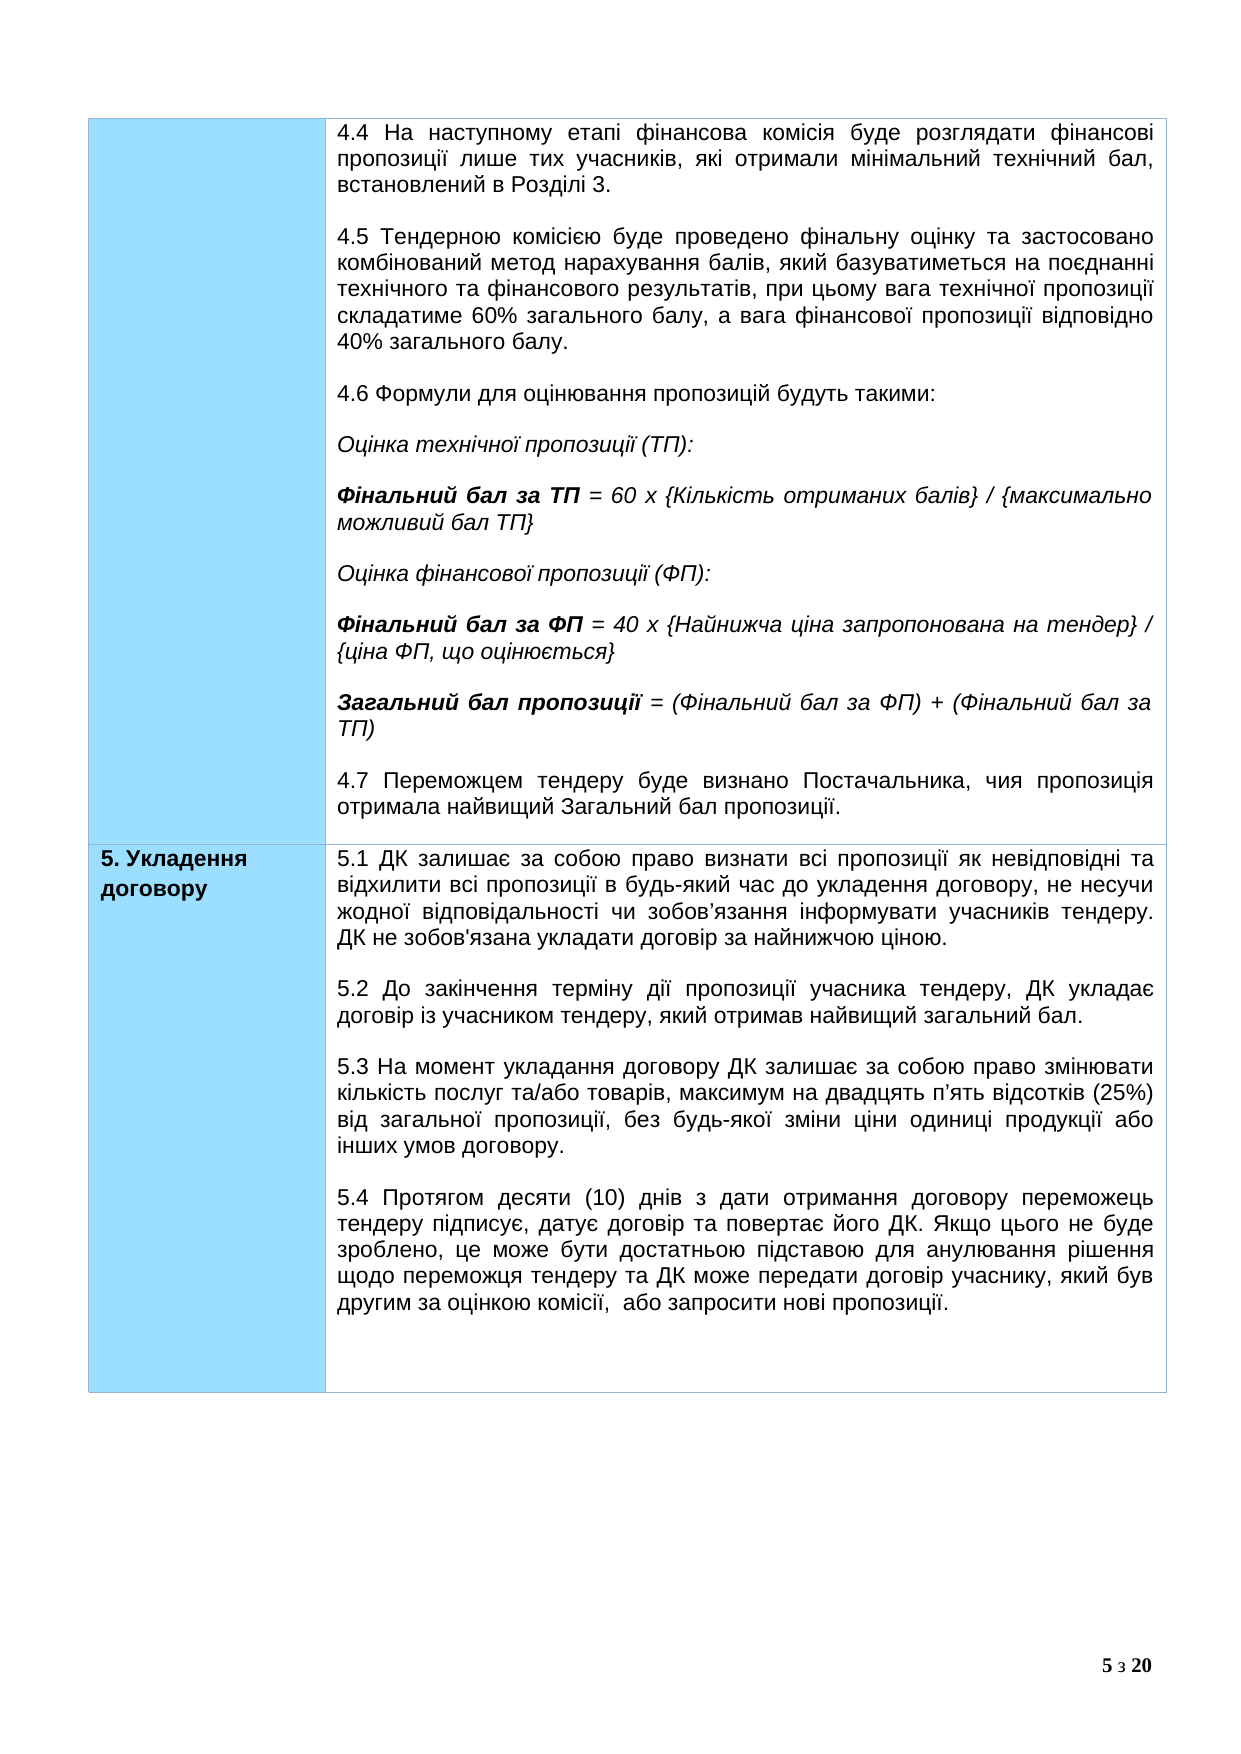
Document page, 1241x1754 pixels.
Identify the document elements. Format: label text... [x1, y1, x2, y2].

table_cell 5. Укладення договору [89, 845, 325, 1392]
table_cell 5.1 ДК залишає за собою право визнати всі пропозиції як невідповідні та відхилити всі пропозиції в будь-який час до укладення договору, не несучи жодної відповідальності чи зобов’язання інформувати учасників тендеру. ДК не зобов'язана укладати договір за найнижчою ціною. 5.2 До закінчення терміну дії пропозиції учасника тендеру, ДК укладає договір із учасником тендеру, який отримав найвищий загальний бал. 5.3 На момент укладання договору ДК залишає за собою право змінювати кількість послуг та/або товарів, максимум на двадцять п’ять відсотків (25%) від загальної пропозиції, без будь-якої зміни ціни одиниці продукції або інших умов договору. 5.4 Протягом десяти (10) днів з дати отримання договору переможець тендеру підписує, датує договір та повертає його ДК. Якщо цього не буде зроблено, це може бути достатньою підставою для анулювання рішення щодо переможця тендеру та ДК може передати договір учаснику, який був другим за оцінкою комісії, або запросити нові пропозиції. [326, 845, 1166, 1392]
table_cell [326, 119, 1166, 844]
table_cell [89, 119, 325, 844]
